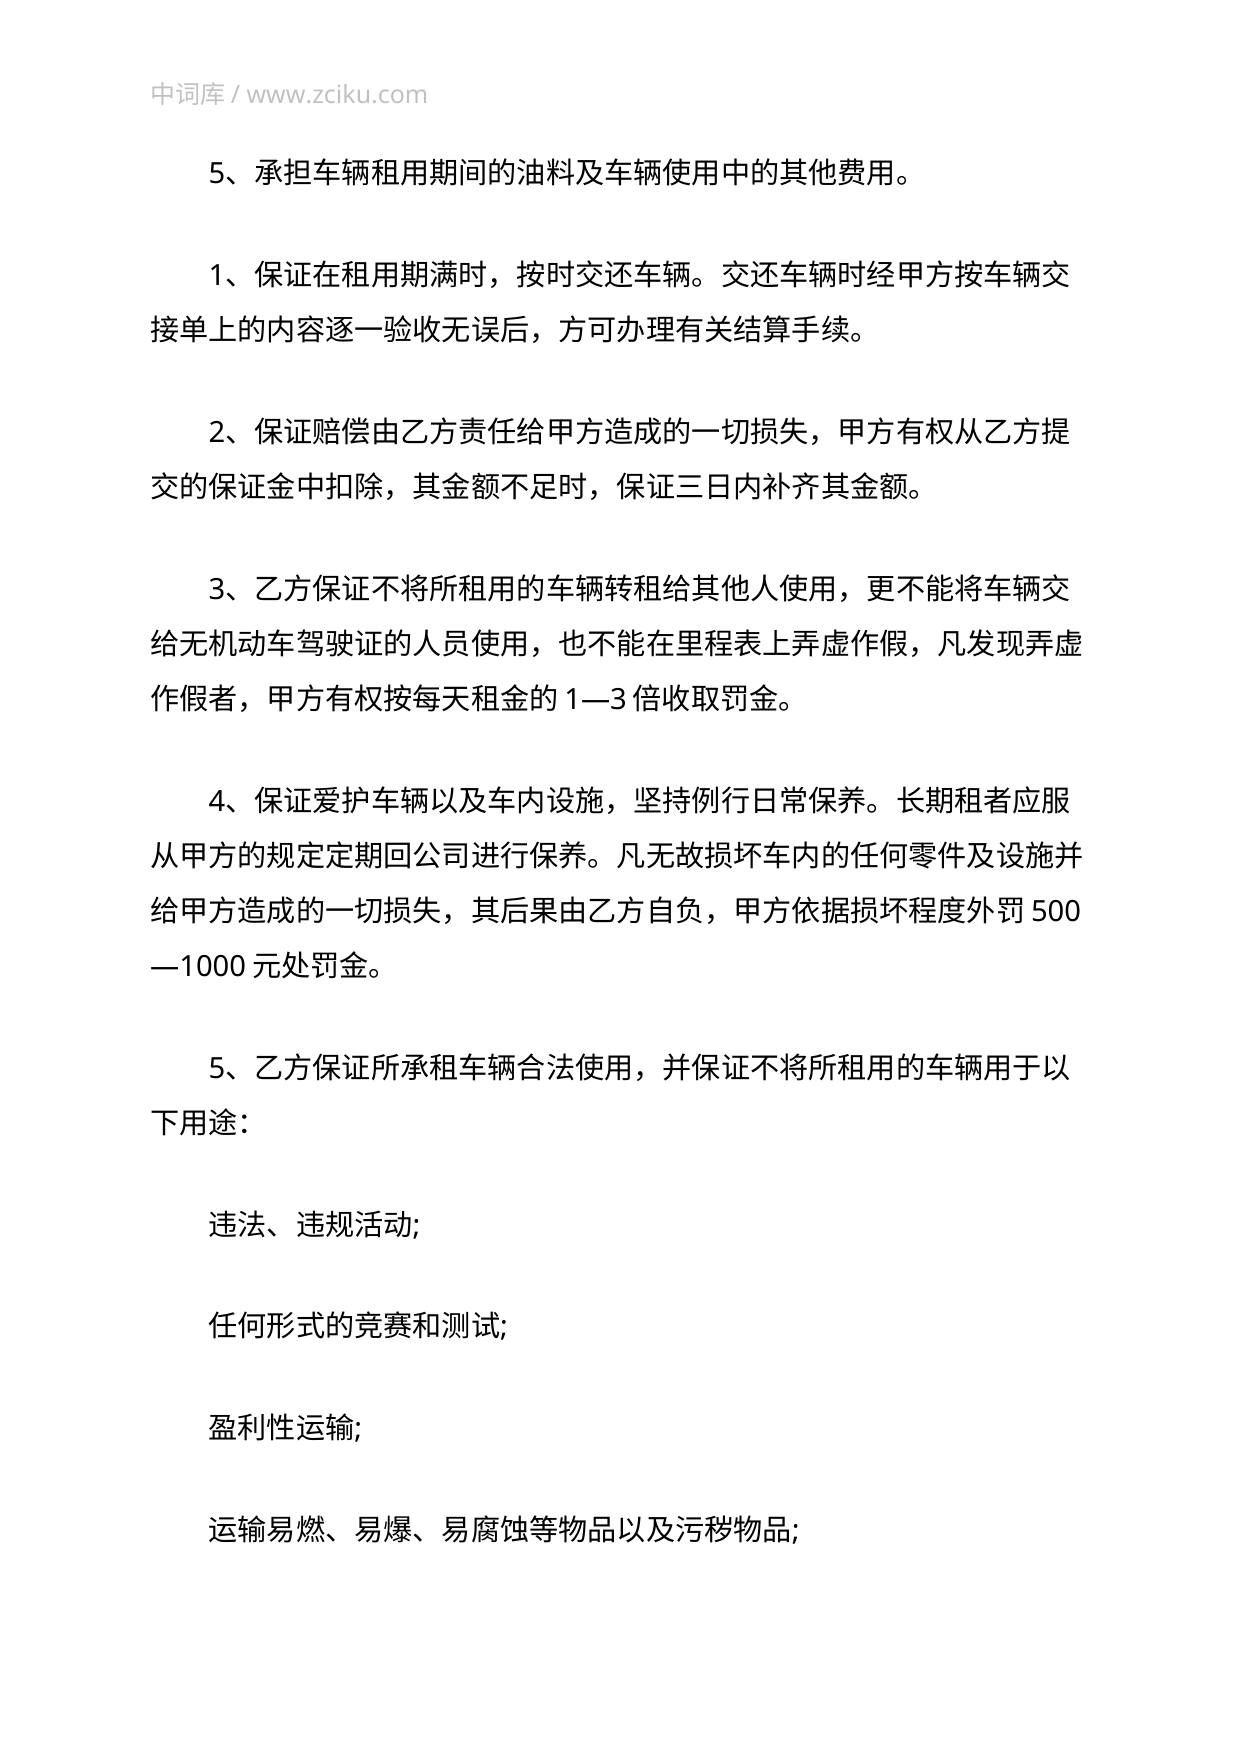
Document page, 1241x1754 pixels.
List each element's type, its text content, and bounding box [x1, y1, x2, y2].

text 违法、违规活动; [150, 1201, 1090, 1243]
text 5、乙方保证所承租车辆合法使用，并保证不将所租用的车辆用于以下用途： [150, 1044, 1090, 1142]
text 5、承担车辆租用期间的油料及车辆使用中的其他费用。 [150, 150, 1090, 192]
text 4、保证爱护车辆以及车内设施，坚持例行日常保养。长期租者应服从甲方的规定定期回公司进行保养。凡无故损坏车内的任何零件及设施并给甲方造成的一切损失，其后果由乙方自负，甲方依据损坏程度外罚500—1000元处罚金。 [150, 777, 1090, 985]
text 任何形式的竞赛和测试; [150, 1303, 1090, 1345]
text 运输易燃、易爆、易腐蚀等物品以及污秽物品; [150, 1507, 1090, 1549]
text 1、保证在租用期满时，按时交还车辆。交还车辆时经甲方按车辆交接单上的内容逐一验收无误后，方可办理有关结算手续。 [150, 252, 1090, 349]
text 3、乙方保证不将所租用的车辆转租给其他人使用，更不能将车辆交给无机动车驾驶证的人员使用，也不能在里程表上弄虚作假，凡发现弄虚作假者，甲方有权按每天租金的1—3倍收取罚金。 [150, 566, 1090, 718]
text 盈利性运输; [150, 1405, 1090, 1447]
text 2、保证赔偿由乙方责任给甲方造成的一切损失，甲方有权从乙方提交的保证金中扣除，其金额不足时，保证三日内补齐其金额。 [150, 409, 1090, 506]
